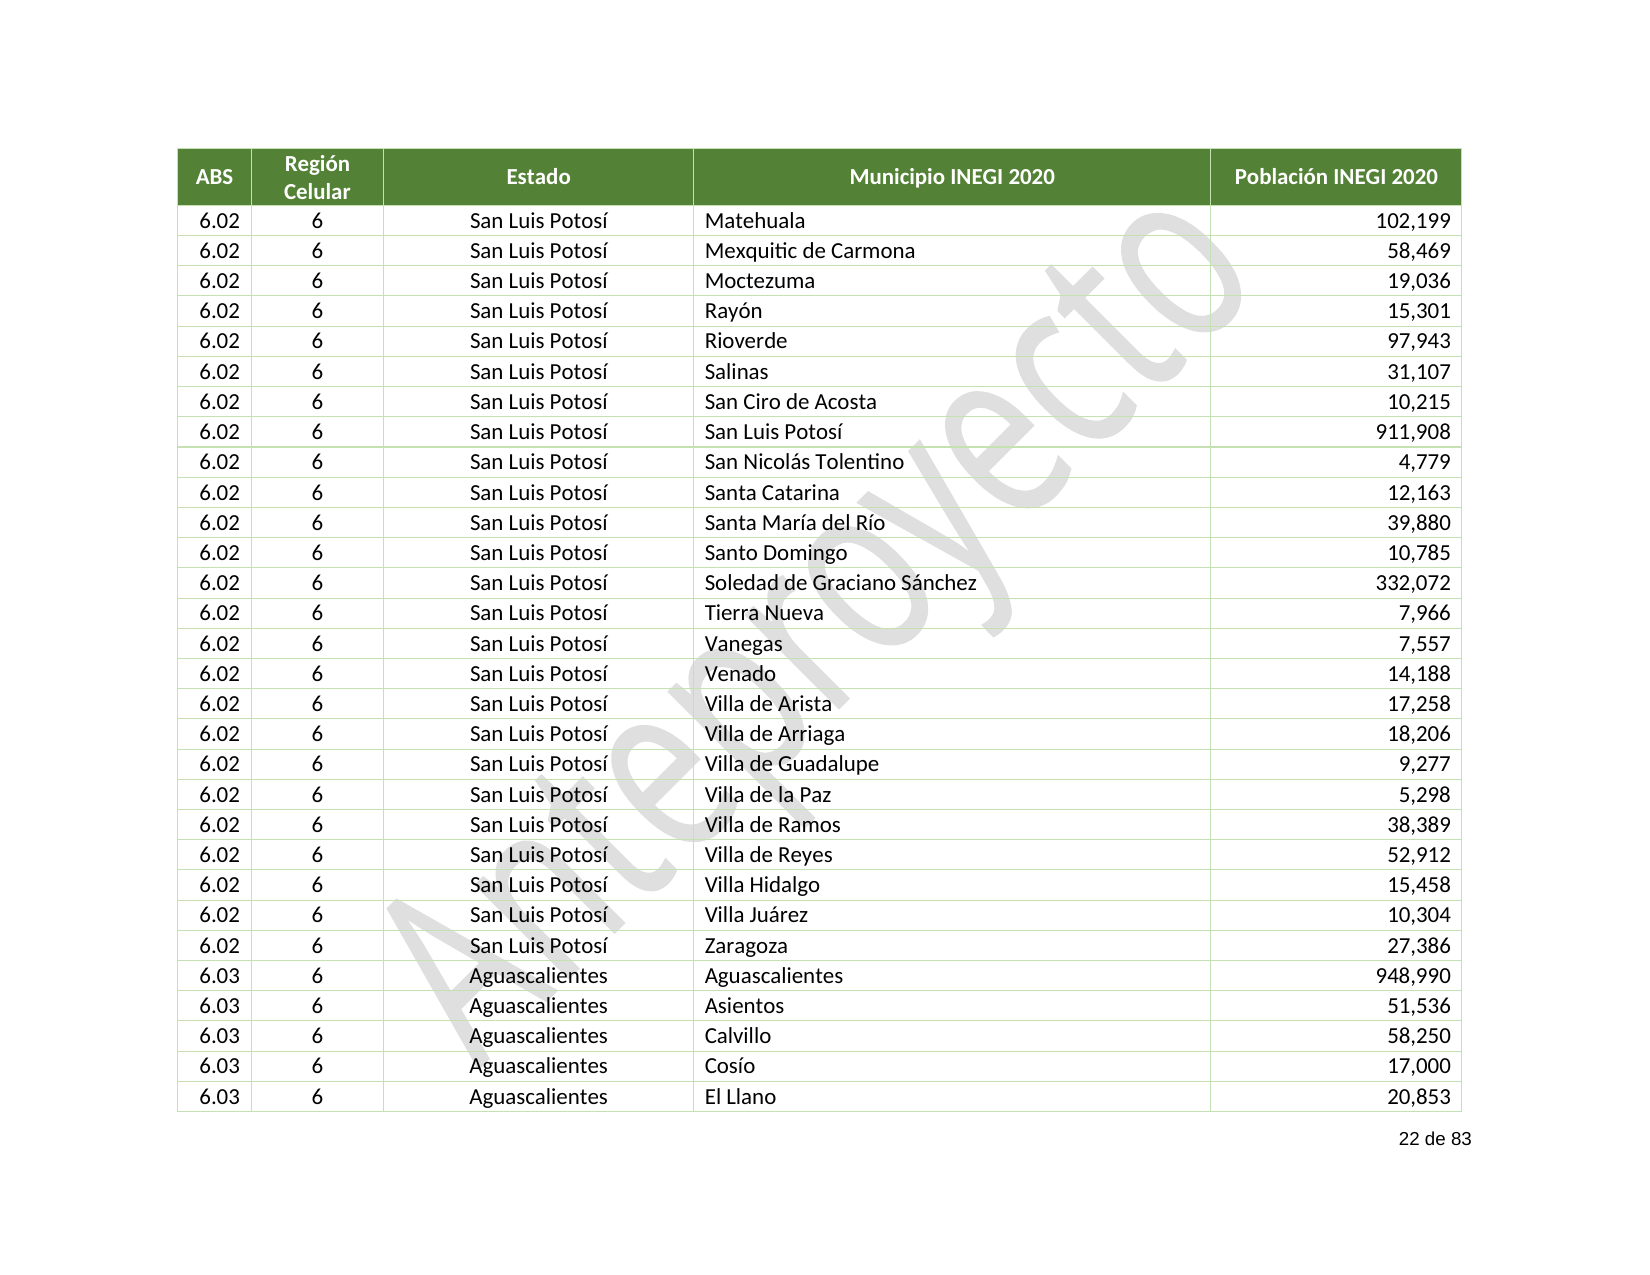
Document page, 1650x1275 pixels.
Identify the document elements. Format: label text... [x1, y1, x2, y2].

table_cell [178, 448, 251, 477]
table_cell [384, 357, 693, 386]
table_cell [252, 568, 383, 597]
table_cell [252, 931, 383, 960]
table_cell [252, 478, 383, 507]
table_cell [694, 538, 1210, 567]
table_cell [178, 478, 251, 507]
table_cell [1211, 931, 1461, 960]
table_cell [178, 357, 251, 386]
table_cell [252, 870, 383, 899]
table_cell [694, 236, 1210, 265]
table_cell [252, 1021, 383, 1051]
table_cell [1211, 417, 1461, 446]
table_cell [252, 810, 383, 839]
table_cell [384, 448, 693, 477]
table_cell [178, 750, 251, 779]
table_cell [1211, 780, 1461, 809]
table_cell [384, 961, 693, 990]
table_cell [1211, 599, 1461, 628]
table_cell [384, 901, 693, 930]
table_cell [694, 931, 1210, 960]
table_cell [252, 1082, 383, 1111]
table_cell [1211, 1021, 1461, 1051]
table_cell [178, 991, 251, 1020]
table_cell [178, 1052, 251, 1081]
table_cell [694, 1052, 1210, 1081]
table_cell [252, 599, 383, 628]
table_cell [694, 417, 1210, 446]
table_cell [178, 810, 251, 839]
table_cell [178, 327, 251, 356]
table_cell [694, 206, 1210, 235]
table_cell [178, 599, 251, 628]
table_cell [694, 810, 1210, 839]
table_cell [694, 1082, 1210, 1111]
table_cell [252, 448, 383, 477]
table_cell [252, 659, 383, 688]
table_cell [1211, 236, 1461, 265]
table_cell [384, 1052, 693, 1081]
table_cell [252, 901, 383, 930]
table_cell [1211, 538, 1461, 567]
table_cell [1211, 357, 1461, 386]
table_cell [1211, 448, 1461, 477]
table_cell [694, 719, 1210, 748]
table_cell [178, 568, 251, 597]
table_header Municipio INEGI 2020 [694, 149, 1210, 205]
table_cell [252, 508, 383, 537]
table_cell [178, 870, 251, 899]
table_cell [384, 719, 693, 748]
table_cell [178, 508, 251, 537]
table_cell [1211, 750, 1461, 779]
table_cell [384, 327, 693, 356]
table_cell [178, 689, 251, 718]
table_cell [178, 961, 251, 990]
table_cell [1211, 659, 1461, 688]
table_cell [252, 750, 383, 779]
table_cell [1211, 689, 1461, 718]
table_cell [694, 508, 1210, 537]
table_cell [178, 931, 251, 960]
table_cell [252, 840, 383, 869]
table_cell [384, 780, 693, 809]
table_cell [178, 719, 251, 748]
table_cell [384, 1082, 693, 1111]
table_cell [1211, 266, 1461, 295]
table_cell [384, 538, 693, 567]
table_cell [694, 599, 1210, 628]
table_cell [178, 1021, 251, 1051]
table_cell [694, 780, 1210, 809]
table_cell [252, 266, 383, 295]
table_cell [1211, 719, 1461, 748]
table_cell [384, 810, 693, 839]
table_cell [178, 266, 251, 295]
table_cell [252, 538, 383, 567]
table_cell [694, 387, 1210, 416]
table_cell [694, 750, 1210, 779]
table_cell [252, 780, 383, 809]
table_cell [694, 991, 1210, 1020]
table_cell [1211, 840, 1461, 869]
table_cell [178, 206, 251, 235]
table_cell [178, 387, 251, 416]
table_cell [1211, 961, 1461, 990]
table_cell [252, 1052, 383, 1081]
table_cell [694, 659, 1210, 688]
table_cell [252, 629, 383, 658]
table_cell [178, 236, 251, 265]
table_header Población INEGI 2020 [1211, 149, 1461, 205]
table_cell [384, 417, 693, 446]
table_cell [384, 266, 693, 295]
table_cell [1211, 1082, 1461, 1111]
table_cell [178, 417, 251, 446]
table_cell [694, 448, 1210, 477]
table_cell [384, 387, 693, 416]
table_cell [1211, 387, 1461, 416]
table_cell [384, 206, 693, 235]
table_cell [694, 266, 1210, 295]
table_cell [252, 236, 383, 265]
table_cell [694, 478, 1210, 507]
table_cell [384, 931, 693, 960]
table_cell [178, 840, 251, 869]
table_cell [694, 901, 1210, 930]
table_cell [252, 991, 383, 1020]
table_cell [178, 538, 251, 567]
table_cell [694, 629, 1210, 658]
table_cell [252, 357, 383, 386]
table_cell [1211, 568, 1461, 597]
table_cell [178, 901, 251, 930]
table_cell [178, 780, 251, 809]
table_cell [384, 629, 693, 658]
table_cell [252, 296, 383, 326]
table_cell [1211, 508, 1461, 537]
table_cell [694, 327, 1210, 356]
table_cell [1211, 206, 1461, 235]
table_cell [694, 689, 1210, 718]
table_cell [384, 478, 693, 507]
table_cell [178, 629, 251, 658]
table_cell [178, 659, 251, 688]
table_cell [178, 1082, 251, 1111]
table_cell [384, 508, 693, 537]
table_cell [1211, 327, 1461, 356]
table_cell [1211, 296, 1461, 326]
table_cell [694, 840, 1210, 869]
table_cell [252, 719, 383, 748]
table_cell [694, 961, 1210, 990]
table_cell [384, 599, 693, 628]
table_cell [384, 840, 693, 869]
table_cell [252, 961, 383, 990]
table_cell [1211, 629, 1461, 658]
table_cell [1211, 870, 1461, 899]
table_header ABS [178, 149, 251, 205]
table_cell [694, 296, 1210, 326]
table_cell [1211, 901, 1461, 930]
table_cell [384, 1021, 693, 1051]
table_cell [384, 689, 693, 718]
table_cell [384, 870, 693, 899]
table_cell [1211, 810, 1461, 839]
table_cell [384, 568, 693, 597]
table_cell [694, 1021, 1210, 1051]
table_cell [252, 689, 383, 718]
table_header Región Celular [252, 149, 383, 205]
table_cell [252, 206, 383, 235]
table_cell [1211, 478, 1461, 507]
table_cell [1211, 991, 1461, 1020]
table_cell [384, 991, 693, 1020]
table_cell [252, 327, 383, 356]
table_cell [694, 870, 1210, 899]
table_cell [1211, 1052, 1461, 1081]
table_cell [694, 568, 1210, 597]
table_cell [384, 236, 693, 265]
table_header Estado [384, 149, 693, 205]
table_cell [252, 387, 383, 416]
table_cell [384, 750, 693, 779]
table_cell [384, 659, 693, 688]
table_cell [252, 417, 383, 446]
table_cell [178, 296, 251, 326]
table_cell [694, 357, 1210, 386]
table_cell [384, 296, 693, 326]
